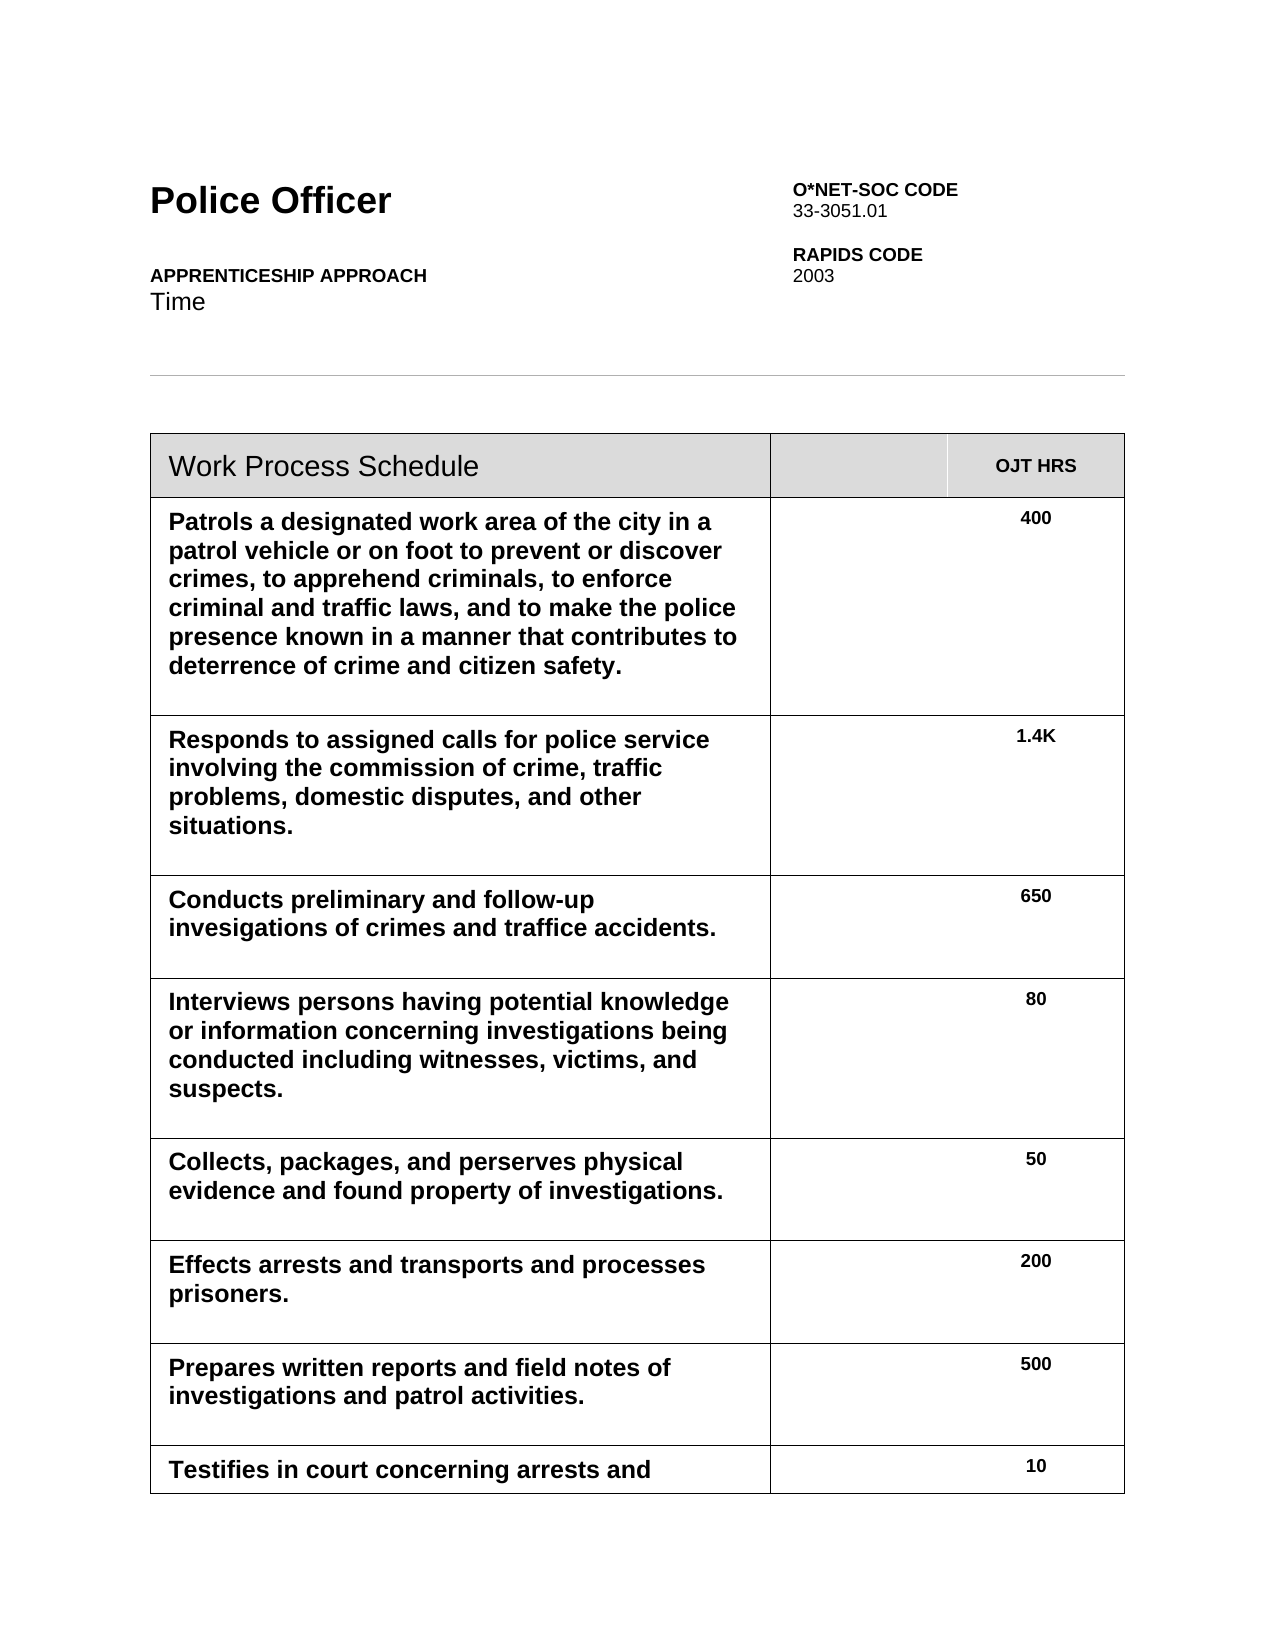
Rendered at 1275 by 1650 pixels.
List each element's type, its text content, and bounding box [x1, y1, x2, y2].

table_cell Effects arrests and transports and processes prisoners. [151, 1241, 770, 1343]
table_header Work Process Schedule [151, 434, 770, 497]
table_cell [771, 716, 947, 875]
table_cell [771, 1241, 947, 1343]
table_cell 650 [948, 876, 1124, 977]
table_cell [771, 979, 947, 1137]
text APPRENTICESHIP APPROACH [150, 265, 719, 287]
table_cell [771, 498, 947, 715]
table_cell 200 [948, 1241, 1124, 1343]
table_header OJT HRS [948, 434, 1124, 497]
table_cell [151, 1446, 770, 1493]
table_cell Collects, packages, and perserves physical evidence and found property of investigations. [151, 1139, 770, 1240]
table_cell Responds to assigned calls for police service involving the commission of crime, traffic problems, domestic disputes, and other situations. [151, 716, 770, 875]
table_cell 500 [948, 1344, 1124, 1445]
table_cell 80 [948, 979, 1124, 1137]
table_cell 10 [948, 1446, 1124, 1493]
table_cell [771, 1446, 947, 1493]
table_cell 1.4K [948, 716, 1124, 875]
text RAPIDS CODE [793, 243, 1125, 265]
table_cell [771, 1139, 947, 1240]
text O*NET-SOC CODE [793, 179, 1125, 200]
table_cell [771, 876, 947, 977]
table_cell 400 [948, 498, 1124, 715]
text Time [150, 287, 719, 315]
text 2003 [793, 265, 1125, 287]
table_cell [771, 1344, 947, 1445]
table_cell 50 [948, 1139, 1124, 1240]
table_cell Patrols a designated work area of the city in a patrol vehicle or on foot to prevent or discover crimes, to apprehend criminals, to enforce criminal and traffic laws, and to make the police presence known in a manner that contributes to deterrence of crime and citizen safety. [151, 498, 770, 715]
table_cell Conducts preliminary and follow-up invesigations of crimes and traffice accidents. [151, 876, 770, 977]
table_header [771, 434, 947, 497]
table_cell Interviews persons having potential knowledge or information concerning investigations being conducted including witnesses, victims, and suspects. [151, 979, 770, 1137]
text Police Officer [150, 179, 719, 222]
text 33-3051.01 [793, 200, 1125, 222]
table_cell Prepares written reports and field notes of investigations and patrol activities. [151, 1344, 770, 1445]
